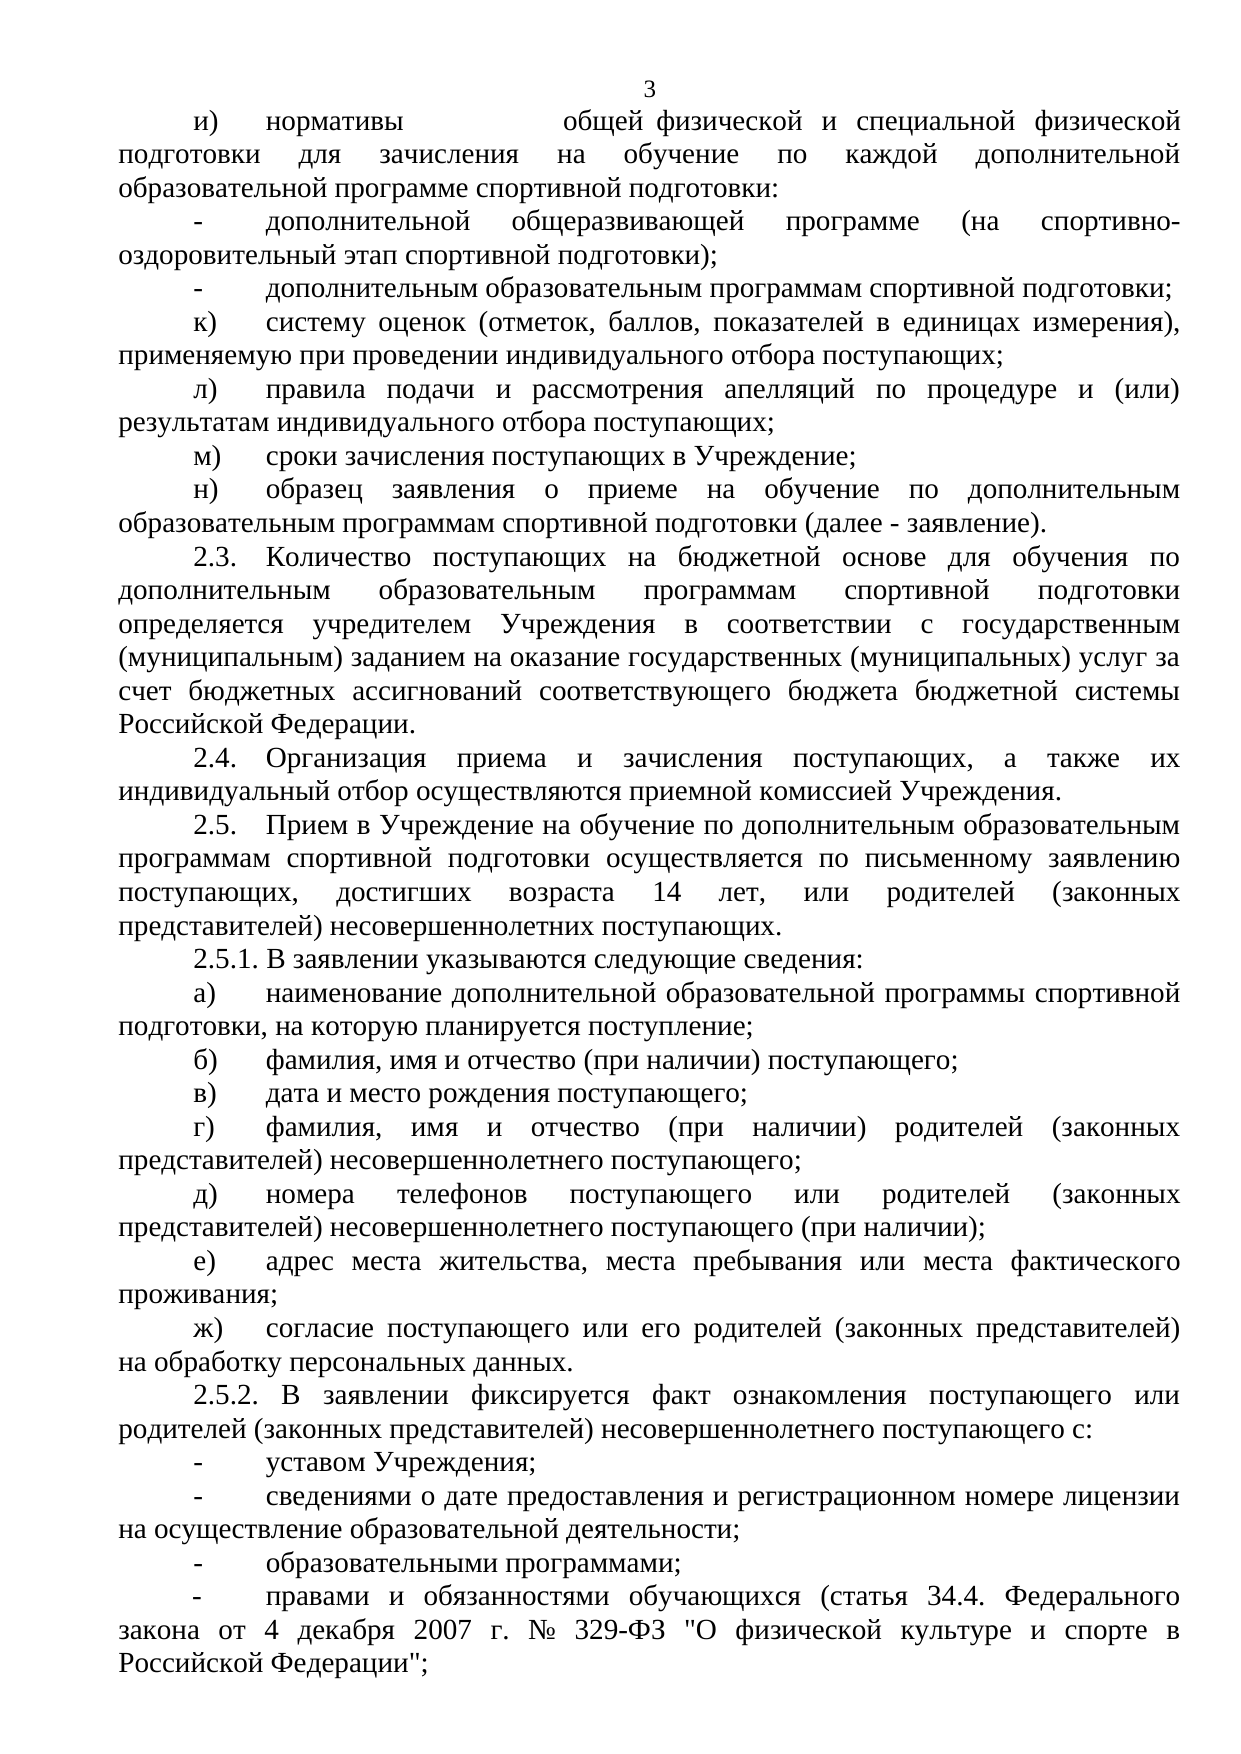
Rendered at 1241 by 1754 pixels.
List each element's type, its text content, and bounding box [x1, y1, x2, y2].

text к) систему оценок (отметок, баллов, показателей в единицах измерения), применяемую при проведении индивидуального отбора поступающих; [118, 304, 1181, 371]
text - сведениями о дате предоставления и регистрационном номере лицензии на осуществление образовательной деятельности; [118, 1478, 1181, 1545]
text б) фамилия, имя и отчество (при наличии) поступающего; [118, 1042, 1181, 1075]
text - уставом Учреждения; [118, 1444, 1181, 1478]
text г) фамилия, имя и отчество (при наличии) родителей (законных представителей) несовершеннолетнего поступающего; [118, 1109, 1181, 1176]
text 2.3. Количество поступающих на бюджетной основе для обучения по дополнительным образовательным программам спортивной подготовки определяется учредителем Учреждения в соответствии с государственным (муниципальным) заданием на оказание государственных (муниципальных) услуг за счет бюджетных ассигнований соответствующего бюджета бюджетной системы Российской Федерации. [118, 539, 1181, 740]
text н) образец заявления о приеме на обучение по дополнительным образовательным программам спортивной подготовки (далее - заявление). [118, 472, 1181, 539]
text 2.5.1. В заявлении указываются следующие сведения: [118, 941, 1181, 975]
text в) дата и место рождения поступающего; [118, 1075, 1181, 1109]
text 2.5.2. В заявлении фиксируется факт ознакомления поступающего или родителей (законных представителей) несовершеннолетнего поступающего с: [118, 1377, 1181, 1444]
text а) наименование дополнительной образовательной программы спортивной подготовки, на которую планируется поступление; [118, 975, 1181, 1042]
text - дополнительным образовательным программам спортивной подготовки; [118, 270, 1181, 304]
text 2.5. Прием в Учреждение на обучение по дополнительным образовательным программам спортивной подготовки осуществляется по письменному заявлению поступающих, достигших возраста 14 лет, или родителей (законных представителей) несовершеннолетних поступающих. [118, 807, 1181, 941]
text и) нормативы общей физической и специальной физической подготовки для зачисления на обучение по каждой дополнительной образовательной программе спортивной подготовки: [118, 103, 1181, 203]
text м) сроки зачисления поступающих в Учреждение; [118, 438, 1181, 472]
text л) правила подачи и рассмотрения апелляций по процедуре и (или) результатам индивидуального отбора поступающих; [118, 371, 1181, 438]
text 2.4. Организация приема и зачисления поступающих, а также их индивидуальный отбор осуществляются приемной комиссией Учреждения. [118, 740, 1181, 807]
text - правами и обязанностями обучающихся (статья 34.4. Федерального закона от 4 декабря 2007 г. № 329-ФЗ "О физической культуре и спорте в Российской Федерации"; [118, 1578, 1181, 1679]
text е) адрес места жительства, места пребывания или места фактического проживания; [118, 1243, 1181, 1310]
text д) номера телефонов поступающего или родителей (законных представителей) несовершеннолетнего поступающего (при наличии); [118, 1176, 1181, 1243]
text - образовательными программами; [118, 1545, 1181, 1578]
text - дополнительной общеразвивающей программе (на спортивно-оздоровительный этап спортивной подготовки); [118, 203, 1181, 270]
text ж) согласие поступающего или его родителей (законных представителей) на обработку персональных данных. [118, 1310, 1181, 1377]
